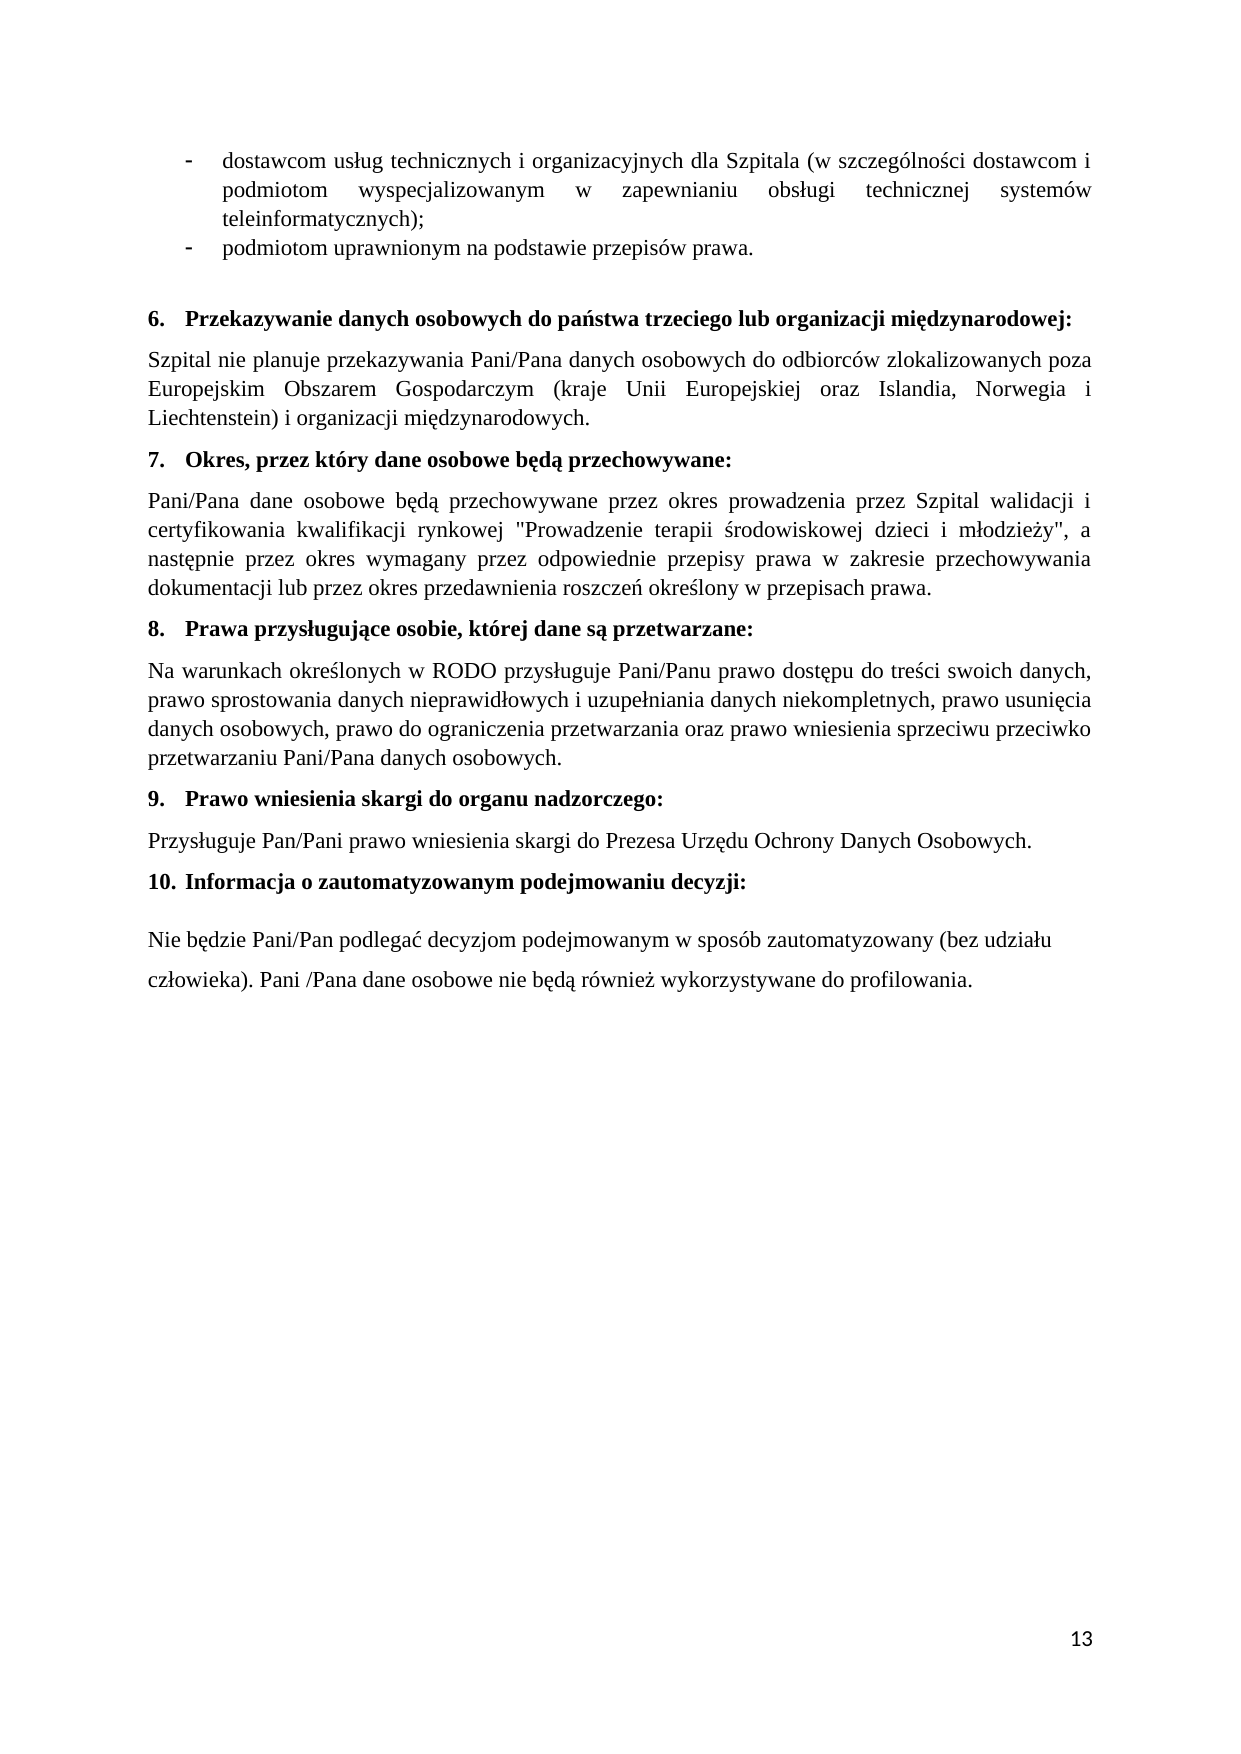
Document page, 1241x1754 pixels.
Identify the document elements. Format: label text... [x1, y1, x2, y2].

text Przysługuje Pan/Pani prawo wniesienia skargi do Prezesa Urzędu Ochrony Danych Osobowych. [148, 827, 1093, 853]
text Na warunkach określonych w RODO przysługuje Pani/Panu prawo dostępu do treści swoich danych, prawo sprostowania danych nieprawidłowych i uzupełniania danych niekompletnych, prawo usunięcia danych osobowych, prawo do ograniczenia przetwarzania oraz prawo wniesienia sprzeciwu przeciwko przetwarzaniu Pani/Pana danych osobowych. [148, 657, 1093, 770]
text Pani/Pana dane osobowe będą przechowywane przez okres prowadzenia przez Szpital walidacji i certyfikowania kwalifikacji rynkowej "Prowadzenie terapii środowiskowej dzieci i młodzieży", a następnie przez okres wymagany przez odpowiednie przepisy prawa w zakresie przechowywania dokumentacji lub przez okres przedawnienia roszczeń określony w przepisach prawa. [148, 487, 1093, 600]
list Przekazywanie danych osobowych do państwa trzeciego lub organizacji międzynarodowej: [148, 305, 1093, 331]
list Okres, przez który dane osobowe będą przechowywane: [148, 446, 1093, 472]
text Szpital nie planuje przekazywania Pani/Pana danych osobowych do odbiorców zlokalizowanych poza Europejskim Obszarem Gospodarczym (kraje Unii Europejskiej oraz Islandia, Norwegia i Liechtenstein) i organizacji międzynarodowych. [148, 346, 1093, 431]
text Nie będzie Pani/Pan podlegać decyzjom podejmowanym w sposób zautomatyzowany (bez udziału człowieka). Pani /Pana dane osobowe nie będą również wykorzystywane do profilowania. [148, 926, 1093, 992]
list dostawcom usług technicznych i organizacyjnych dla Szpitala (w szczególności dostawcom i podmiotom wyspecjalizowanym w zapewnianiu obsługi technicznej systemów teleinformatycznych); [185, 148, 1093, 232]
list Prawa przysługujące osobie, której dane są przetwarzane: [148, 616, 1093, 642]
list Informacja o zautomatyzowanym podejmowaniu decyzji: [148, 868, 1093, 894]
list podmiotom uprawnionym na podstawie przepisów prawa. [185, 234, 1093, 261]
list Prawo wniesienia skargi do organu nadzorczego: [148, 785, 1093, 812]
